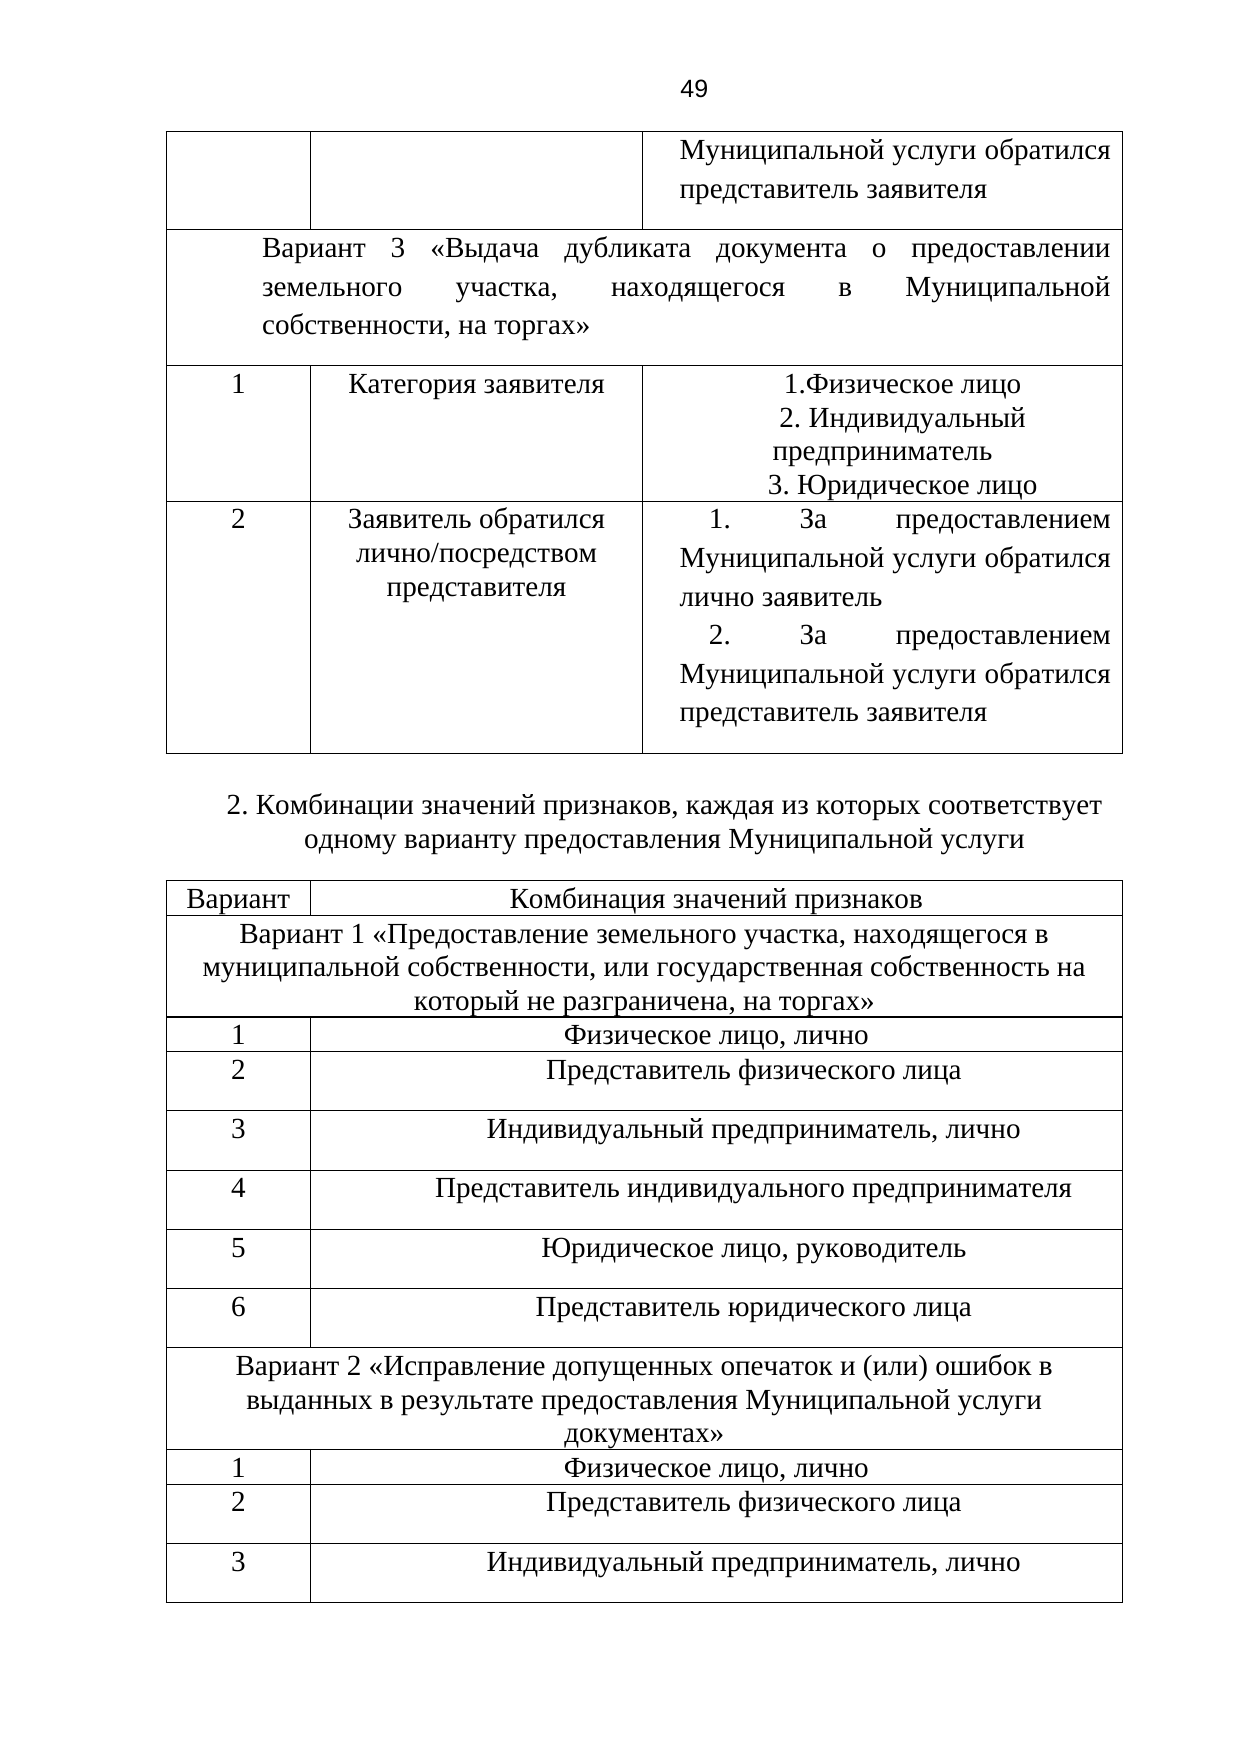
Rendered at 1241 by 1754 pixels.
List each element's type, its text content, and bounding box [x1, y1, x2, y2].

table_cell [643, 132, 1122, 229]
table_cell Физическое лицо, лично [311, 1018, 1122, 1051]
table_cell 2 [167, 132, 310, 229]
table_cell Вариант 1 «Предоставление земельного участка, находящегося в муниципальной собственности, или государственная собственность на который не разграничена, на торгах» [167, 916, 1122, 1016]
table_cell 5 [167, 1230, 310, 1288]
table_cell 6 [167, 1289, 310, 1347]
table_cell Вариант 3 «Выдача дубликата документа о предоставлении земельного участка, находящегося в Муниципальной собственности, на торгах» [167, 230, 1122, 365]
table_cell Физическое лицо, лично [311, 1450, 1122, 1483]
table_cell Представитель физического лица [311, 1485, 1122, 1543]
table_header Вариант [167, 881, 310, 915]
table_cell Юридическое лицо, руководитель [311, 1230, 1122, 1288]
table_cell 1 [167, 1018, 310, 1051]
table_cell Заявитель обратился лично/посредством представителя [311, 502, 642, 753]
table_cell 1. За предоставлением Муниципальной услуги обратился лично заявитель 2. За предоставлением Муниципальной услуги обратился представитель заявителя [643, 502, 1122, 753]
table_cell Представитель юридического лица [311, 1289, 1122, 1347]
table_cell 2 [167, 1485, 310, 1543]
table_cell 2 [167, 1052, 310, 1110]
table_cell 2 [167, 502, 310, 753]
table_cell Представитель индивидуального предпринимателя [311, 1171, 1122, 1229]
table_cell 1 [167, 1450, 310, 1483]
table_cell Вариант 2 «Исправление допущенных опечаток и (или) ошибок в выданных в результате предоставления Муниципальной услуги документах» [167, 1348, 1122, 1449]
table_cell Индивидуальный предприниматель, лично [311, 1111, 1122, 1169]
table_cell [311, 132, 642, 229]
table_cell 1 [167, 366, 310, 501]
table_cell Категория заявителя [311, 366, 642, 501]
table_cell 4 [167, 1171, 310, 1229]
table_cell 3 [167, 1111, 310, 1169]
table_cell Индивидуальный предприниматель, лично [311, 1544, 1122, 1602]
table_cell Представитель физического лица [311, 1052, 1122, 1110]
text 2. Комбинации значений признаков, каждая из которых соответствует [177, 787, 1152, 821]
table_header Комбинация значений признаков [311, 881, 1122, 915]
list одному варианту предоставления Муниципальной услуги [177, 821, 1152, 854]
table_cell 3 [167, 1544, 310, 1602]
table_cell 1.Физическое лицо 2. Индивидуальный предприниматель 3. Юридическое лицо [643, 366, 1122, 501]
